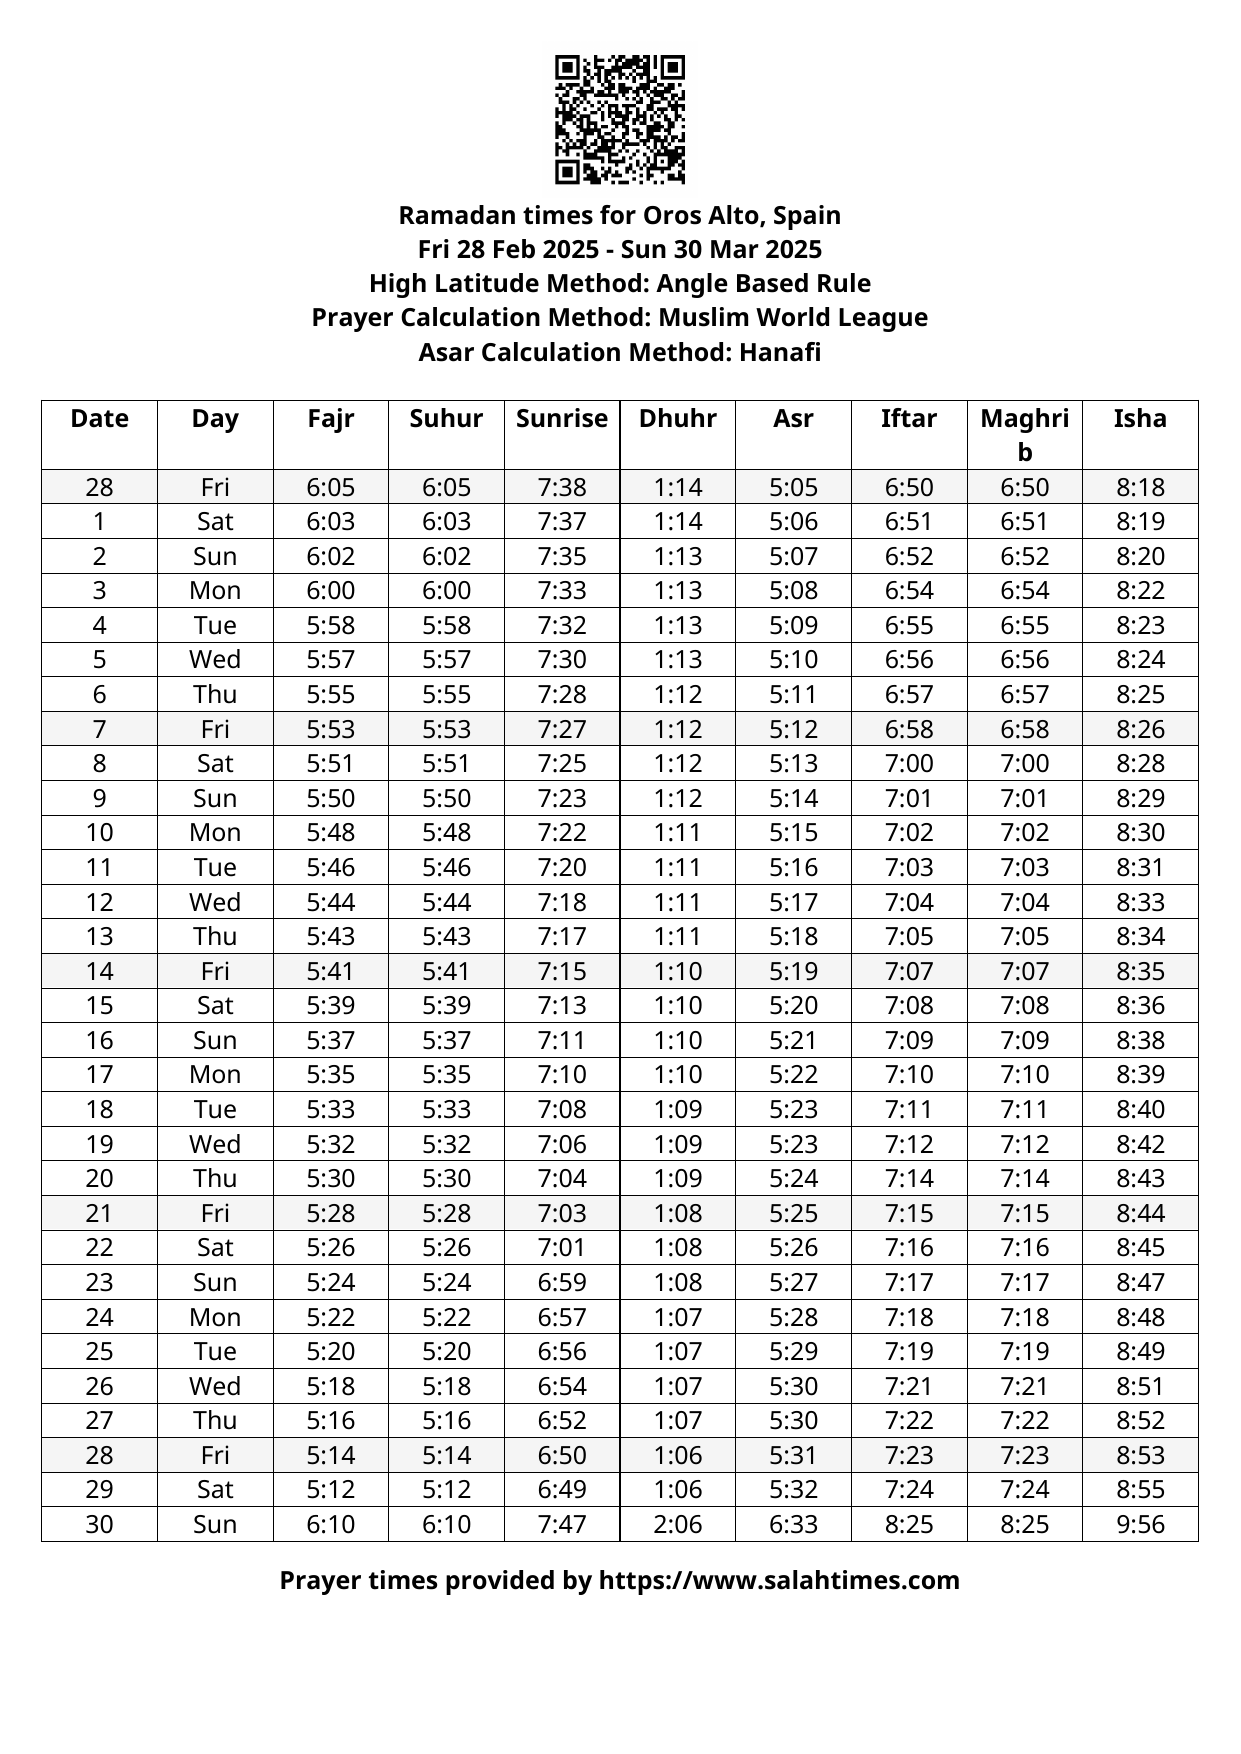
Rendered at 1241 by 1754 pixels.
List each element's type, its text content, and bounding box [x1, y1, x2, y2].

table_cell 1:10 [621, 954, 735, 987]
table_cell 1:07 [621, 1369, 735, 1402]
table_cell 6:03 [389, 504, 504, 538]
table_cell 8:19 [1083, 504, 1198, 538]
table_cell 1:13 [621, 608, 735, 642]
table_cell 1:11 [621, 885, 735, 918]
table_cell 5:50 [274, 781, 388, 814]
table_cell 5:32 [736, 1473, 851, 1506]
table_cell 8:29 [1083, 781, 1198, 814]
table_cell 5:12 [389, 1473, 504, 1506]
table_cell 7:05 [852, 919, 967, 953]
table_cell 7:32 [505, 608, 619, 642]
table_cell 5:22 [736, 1058, 851, 1091]
table_header Sunrise [505, 401, 619, 469]
table_cell 6:52 [505, 1404, 619, 1437]
table_cell 5:39 [274, 989, 388, 1022]
table_cell 7:18 [505, 885, 619, 918]
table_cell 5:14 [274, 1438, 388, 1472]
table_cell 7:02 [852, 816, 967, 849]
table_cell 8:40 [1083, 1092, 1198, 1126]
table_cell 9:56 [1083, 1507, 1198, 1541]
table_cell 7:21 [968, 1369, 1082, 1402]
table_cell 5:26 [274, 1231, 388, 1264]
table_cell 5:14 [389, 1438, 504, 1472]
table_header Isha [1083, 401, 1198, 469]
table_cell 6 [42, 677, 157, 711]
table_cell 5:09 [736, 608, 851, 642]
table_cell 6:54 [968, 574, 1082, 607]
table_cell 6:10 [274, 1507, 388, 1541]
table_cell 6:02 [389, 539, 504, 572]
table_cell 6:51 [968, 504, 1082, 538]
table_cell 8:22 [1083, 574, 1198, 607]
table_cell 26 [42, 1369, 157, 1402]
table_cell 7:16 [852, 1231, 967, 1264]
table_cell 7:19 [968, 1334, 1082, 1368]
table_cell Fri [158, 1196, 273, 1229]
table_cell 5:33 [274, 1092, 388, 1126]
table_cell 8:24 [1083, 643, 1198, 676]
table_cell Fri [158, 470, 273, 503]
table_cell 6:54 [852, 574, 967, 607]
table_cell 5:28 [736, 1300, 851, 1333]
table_cell 5:26 [389, 1231, 504, 1264]
table_cell 5:23 [736, 1092, 851, 1126]
table_cell 1:09 [621, 1092, 735, 1126]
table_cell Wed [158, 1127, 273, 1160]
table_cell 1:12 [621, 746, 735, 780]
table_cell 8:42 [1083, 1127, 1198, 1160]
table_cell 7:13 [505, 989, 619, 1022]
table_cell 5:43 [274, 919, 388, 953]
table_cell 7:02 [968, 816, 1082, 849]
table_cell Thu [158, 1404, 273, 1437]
table_cell 5:16 [274, 1404, 388, 1437]
table_cell 8:31 [1083, 850, 1198, 884]
table_cell 5:22 [274, 1300, 388, 1333]
table_cell 1:13 [621, 539, 735, 572]
table_cell 8:38 [1083, 1023, 1198, 1057]
table_cell 5:17 [736, 885, 851, 918]
table_cell 5:46 [389, 850, 504, 884]
table_cell 5:24 [274, 1265, 388, 1299]
table_cell 6:05 [389, 470, 504, 503]
table_cell 6:33 [736, 1507, 851, 1541]
table_cell 5:55 [389, 677, 504, 711]
table_cell 7:22 [505, 816, 619, 849]
table_cell 8:26 [1083, 712, 1198, 745]
table_cell Tue [158, 1334, 273, 1368]
table_header Dhuhr [621, 401, 735, 469]
table_cell 5:55 [274, 677, 388, 711]
table_cell 27 [42, 1404, 157, 1437]
table_cell 1:08 [621, 1265, 735, 1299]
table_cell 5:18 [389, 1369, 504, 1402]
table_cell 6:55 [968, 608, 1082, 642]
table_cell Wed [158, 885, 273, 918]
table_cell 5:31 [736, 1438, 851, 1472]
table_cell 8:18 [1083, 470, 1198, 503]
table_cell 2:06 [621, 1507, 735, 1541]
table_cell 7:15 [852, 1196, 967, 1229]
table_cell Fri [158, 954, 273, 987]
table_cell 29 [42, 1473, 157, 1506]
table_cell 5:35 [389, 1058, 504, 1091]
table_cell 5:06 [736, 504, 851, 538]
table_cell 1:10 [621, 1023, 735, 1057]
table_cell 5:11 [736, 677, 851, 711]
table_cell 8:49 [1083, 1334, 1198, 1368]
table_cell 5:32 [274, 1127, 388, 1160]
table_cell 6:00 [274, 574, 388, 607]
table_cell 5:26 [736, 1231, 851, 1264]
table_cell 28 [42, 1438, 157, 1472]
table_cell 3 [42, 574, 157, 607]
table_cell 8:51 [1083, 1369, 1198, 1402]
table_cell 7:11 [852, 1092, 967, 1126]
table_cell 6:50 [852, 470, 967, 503]
text Ramadan times for Oros Alto, Spain [42, 198, 1198, 232]
table_cell 5:58 [274, 608, 388, 642]
table_cell 7:00 [968, 746, 1082, 780]
table_cell 1:09 [621, 1161, 735, 1195]
table_header Iftar [852, 401, 967, 469]
table_cell 7:17 [505, 919, 619, 953]
table_cell 7:22 [852, 1404, 967, 1437]
table_cell 7:47 [505, 1507, 619, 1541]
table_cell 8 [42, 746, 157, 780]
table_cell 6:50 [968, 470, 1082, 503]
table_cell 7:08 [968, 989, 1082, 1022]
table_cell 1:07 [621, 1404, 735, 1437]
table_cell 5:13 [736, 746, 851, 780]
table_cell 5:53 [389, 712, 504, 745]
table_cell 6:10 [389, 1507, 504, 1541]
table_cell 1:11 [621, 919, 735, 953]
table_cell 8:44 [1083, 1196, 1198, 1229]
table_cell 6:54 [505, 1369, 619, 1402]
table_cell 8:43 [1083, 1161, 1198, 1195]
table_cell 5:28 [389, 1196, 504, 1229]
table_cell 1:12 [621, 781, 735, 814]
table_cell Sun [158, 1265, 273, 1299]
table_cell 5:20 [389, 1334, 504, 1368]
table_cell 8:25 [1083, 677, 1198, 711]
table_cell 2 [42, 539, 157, 572]
table_cell 1:08 [621, 1196, 735, 1229]
table_cell 5:20 [736, 989, 851, 1022]
table_cell 6:02 [274, 539, 388, 572]
table_cell 24 [42, 1300, 157, 1333]
table_cell 1:06 [621, 1438, 735, 1472]
table_cell 5:43 [389, 919, 504, 953]
table_cell 7:23 [852, 1438, 967, 1472]
table_cell Mon [158, 574, 273, 607]
table_cell 6:55 [852, 608, 967, 642]
table_cell 8:52 [1083, 1404, 1198, 1437]
table_cell 6:50 [505, 1438, 619, 1472]
table_header Suhur [389, 401, 504, 469]
table_cell 1:13 [621, 643, 735, 676]
table_cell 7:10 [505, 1058, 619, 1091]
table_cell 5:27 [736, 1265, 851, 1299]
table_cell 7:10 [968, 1058, 1082, 1091]
table_cell 6:58 [852, 712, 967, 745]
table_cell 13 [42, 919, 157, 953]
table_cell 19 [42, 1127, 157, 1160]
table_cell 7:33 [505, 574, 619, 607]
table_cell 16 [42, 1023, 157, 1057]
table_cell 5:30 [274, 1161, 388, 1195]
table_cell 8:34 [1083, 919, 1198, 953]
table_cell 7:10 [852, 1058, 967, 1091]
table_cell 7:20 [505, 850, 619, 884]
table_cell 1:14 [621, 470, 735, 503]
table_cell 5:46 [274, 850, 388, 884]
table_cell 7:15 [505, 954, 619, 987]
table_cell 5:41 [274, 954, 388, 987]
table_cell 7:03 [852, 850, 967, 884]
table_cell 9 [42, 781, 157, 814]
table_cell 5:21 [736, 1023, 851, 1057]
table_cell 7:28 [505, 677, 619, 711]
table_cell 7:03 [505, 1196, 619, 1229]
table_cell 7:27 [505, 712, 619, 745]
table_cell 5:51 [389, 746, 504, 780]
table_cell 6:56 [852, 643, 967, 676]
table_cell 5:18 [736, 919, 851, 953]
table_cell 6:52 [968, 539, 1082, 572]
text Asar Calculation Method: Hanafi [42, 334, 1198, 368]
table_cell 7:14 [852, 1161, 967, 1195]
table_cell 6:56 [505, 1334, 619, 1368]
table_cell 7:09 [852, 1023, 967, 1057]
table_cell 6:57 [505, 1300, 619, 1333]
table_cell Sun [158, 539, 273, 572]
table_cell 8:25 [968, 1507, 1082, 1541]
table_cell 7:04 [852, 885, 967, 918]
table_cell 25 [42, 1334, 157, 1368]
table_cell 5:50 [389, 781, 504, 814]
table_cell 7:14 [968, 1161, 1082, 1195]
table_cell 5:12 [736, 712, 851, 745]
table_cell 6:58 [968, 712, 1082, 745]
table_cell 7:11 [968, 1092, 1082, 1126]
table_cell 6:03 [274, 504, 388, 538]
table_cell 5:24 [736, 1161, 851, 1195]
table_cell 1:10 [621, 989, 735, 1022]
table_cell 5:23 [736, 1127, 851, 1160]
table_header Date [42, 401, 157, 469]
table_cell 7:30 [505, 643, 619, 676]
table_cell 5:30 [736, 1404, 851, 1437]
table_cell 20 [42, 1161, 157, 1195]
table_cell 7:04 [968, 885, 1082, 918]
table_cell 5:57 [389, 643, 504, 676]
table_cell 7:03 [968, 850, 1082, 884]
table_cell 7:01 [968, 781, 1082, 814]
table_cell 7:08 [852, 989, 967, 1022]
table_cell 5:12 [274, 1473, 388, 1506]
table_cell 7:35 [505, 539, 619, 572]
text Prayer Calculation Method: Muslim World League [42, 300, 1198, 334]
table_cell 7:04 [505, 1161, 619, 1195]
table_cell 8:20 [1083, 539, 1198, 572]
table_header Fajr [274, 401, 388, 469]
table_cell 6:57 [852, 677, 967, 711]
table_cell 5:10 [736, 643, 851, 676]
table_cell 7:01 [505, 1231, 619, 1264]
table_cell 7:09 [968, 1023, 1082, 1057]
table_cell 5:44 [274, 885, 388, 918]
table_cell 5:53 [274, 712, 388, 745]
table_cell Mon [158, 1300, 273, 1333]
table_cell 6:49 [505, 1473, 619, 1506]
table_cell 7:19 [852, 1334, 967, 1368]
table_cell 8:25 [852, 1507, 967, 1541]
table_cell 5:16 [389, 1404, 504, 1437]
table_cell 8:28 [1083, 746, 1198, 780]
table_cell 5:20 [274, 1334, 388, 1368]
table_cell 5:44 [389, 885, 504, 918]
table_cell 8:47 [1083, 1265, 1198, 1299]
table_cell 7:37 [505, 504, 619, 538]
table_cell 5:41 [389, 954, 504, 987]
table_cell 8:45 [1083, 1231, 1198, 1264]
table_cell Wed [158, 643, 273, 676]
table_cell 1:13 [621, 574, 735, 607]
table_cell 1:07 [621, 1300, 735, 1333]
table_cell 1:12 [621, 712, 735, 745]
table_cell 8:35 [1083, 954, 1198, 987]
table_cell 5:18 [274, 1369, 388, 1402]
table_cell 23 [42, 1265, 157, 1299]
table_cell Sun [158, 781, 273, 814]
table_cell 5:32 [389, 1127, 504, 1160]
table_cell Sun [158, 1023, 273, 1057]
table_cell 8:33 [1083, 885, 1198, 918]
table_cell 5:22 [389, 1300, 504, 1333]
table_cell 5:19 [736, 954, 851, 987]
table_cell 28 [42, 470, 157, 503]
table_cell 5:14 [736, 781, 851, 814]
table_cell 5:33 [389, 1092, 504, 1126]
table_cell 7:12 [968, 1127, 1082, 1160]
table_cell 5:07 [736, 539, 851, 572]
table_cell 7:23 [968, 1438, 1082, 1472]
table_cell Tue [158, 850, 273, 884]
table_cell 8:55 [1083, 1473, 1198, 1506]
table_cell 7:25 [505, 746, 619, 780]
table_cell 12 [42, 885, 157, 918]
table_header Maghrib [968, 401, 1082, 469]
table_cell Sat [158, 746, 273, 780]
table_cell 1:14 [621, 504, 735, 538]
table_cell 6:57 [968, 677, 1082, 711]
table_cell 8:36 [1083, 989, 1198, 1022]
table_header Day [158, 401, 273, 469]
table_cell 7:18 [968, 1300, 1082, 1333]
table_cell 1:08 [621, 1231, 735, 1264]
table_cell Sun [158, 1507, 273, 1541]
table_cell 5:28 [274, 1196, 388, 1229]
table_cell 6:00 [389, 574, 504, 607]
table_cell 4 [42, 608, 157, 642]
table_cell 7:16 [968, 1231, 1082, 1264]
table_cell 7:06 [505, 1127, 619, 1160]
table_cell 5:39 [389, 989, 504, 1022]
table_cell 5:35 [274, 1058, 388, 1091]
text Prayer times provided by https://www.salahtimes.com [42, 1563, 1198, 1597]
table_cell 5:05 [736, 470, 851, 503]
table_cell Fri [158, 1438, 273, 1472]
table_cell 5:48 [389, 816, 504, 849]
table_cell 6:52 [852, 539, 967, 572]
table_cell 5:37 [274, 1023, 388, 1057]
table_cell 7:38 [505, 470, 619, 503]
table_cell 5:30 [736, 1369, 851, 1402]
table_cell Mon [158, 1058, 273, 1091]
table_cell 10 [42, 816, 157, 849]
table_cell 7:22 [968, 1404, 1082, 1437]
table_cell 21 [42, 1196, 157, 1229]
table_cell 8:23 [1083, 608, 1198, 642]
table_cell 14 [42, 954, 157, 987]
table_cell 8:53 [1083, 1438, 1198, 1472]
table_cell 1:06 [621, 1473, 735, 1506]
table_cell 6:05 [274, 470, 388, 503]
table_cell 7:17 [852, 1265, 967, 1299]
table_cell 5:37 [389, 1023, 504, 1057]
table_cell 7:08 [505, 1092, 619, 1126]
table_cell 7:07 [852, 954, 967, 987]
table_cell 30 [42, 1507, 157, 1541]
table_cell 5:25 [736, 1196, 851, 1229]
table_cell Sat [158, 1473, 273, 1506]
table_cell 1:09 [621, 1127, 735, 1160]
table_cell 11 [42, 850, 157, 884]
text High Latitude Method: Angle Based Rule [42, 266, 1198, 300]
table_cell Thu [158, 677, 273, 711]
table_cell 1:07 [621, 1334, 735, 1368]
table_cell 1:11 [621, 850, 735, 884]
table_cell 15 [42, 989, 157, 1022]
table_cell 5:24 [389, 1265, 504, 1299]
table_cell 5:57 [274, 643, 388, 676]
table_cell 6:51 [852, 504, 967, 538]
table_cell 7:15 [968, 1196, 1082, 1229]
table_cell 7:01 [852, 781, 967, 814]
picture [542, 41, 699, 198]
table_cell Sat [158, 504, 273, 538]
table_cell 5:29 [736, 1334, 851, 1368]
table_cell 5 [42, 643, 157, 676]
table_cell 6:56 [968, 643, 1082, 676]
table_cell 7:00 [852, 746, 967, 780]
table_cell 7:11 [505, 1023, 619, 1057]
table_cell 7:23 [505, 781, 619, 814]
table_cell 8:39 [1083, 1058, 1198, 1091]
table_cell 7:17 [968, 1265, 1082, 1299]
table_cell 5:51 [274, 746, 388, 780]
table_cell 5:16 [736, 850, 851, 884]
text Fri 28 Feb 2025 - Sun 30 Mar 2025 [42, 232, 1198, 266]
table_cell 1:12 [621, 677, 735, 711]
table_cell 7:05 [968, 919, 1082, 953]
table_cell 8:30 [1083, 816, 1198, 849]
table_cell 5:48 [274, 816, 388, 849]
table_cell 1:10 [621, 1058, 735, 1091]
table_cell 22 [42, 1231, 157, 1264]
table_cell 5:08 [736, 574, 851, 607]
table_cell 7:24 [852, 1473, 967, 1506]
table_cell 7:21 [852, 1369, 967, 1402]
table_cell 7:18 [852, 1300, 967, 1333]
table_cell 1:11 [621, 816, 735, 849]
table_cell Wed [158, 1369, 273, 1402]
table_cell 7 [42, 712, 157, 745]
table_cell Tue [158, 1092, 273, 1126]
table_cell 17 [42, 1058, 157, 1091]
table_header Asr [736, 401, 851, 469]
table_cell Sat [158, 989, 273, 1022]
table_cell Mon [158, 816, 273, 849]
table_cell 5:15 [736, 816, 851, 849]
table_cell 7:07 [968, 954, 1082, 987]
table_cell Thu [158, 919, 273, 953]
table_cell 5:58 [389, 608, 504, 642]
table_cell 18 [42, 1092, 157, 1126]
table_cell 7:24 [968, 1473, 1082, 1506]
table_cell Fri [158, 712, 273, 745]
table_cell 5:30 [389, 1161, 504, 1195]
table_cell 7:12 [852, 1127, 967, 1160]
table_cell 6:59 [505, 1265, 619, 1299]
table_cell Tue [158, 608, 273, 642]
table_cell 8:48 [1083, 1300, 1198, 1333]
table_cell Thu [158, 1161, 273, 1195]
table_cell Sat [158, 1231, 273, 1264]
table_cell 1 [42, 504, 157, 538]
